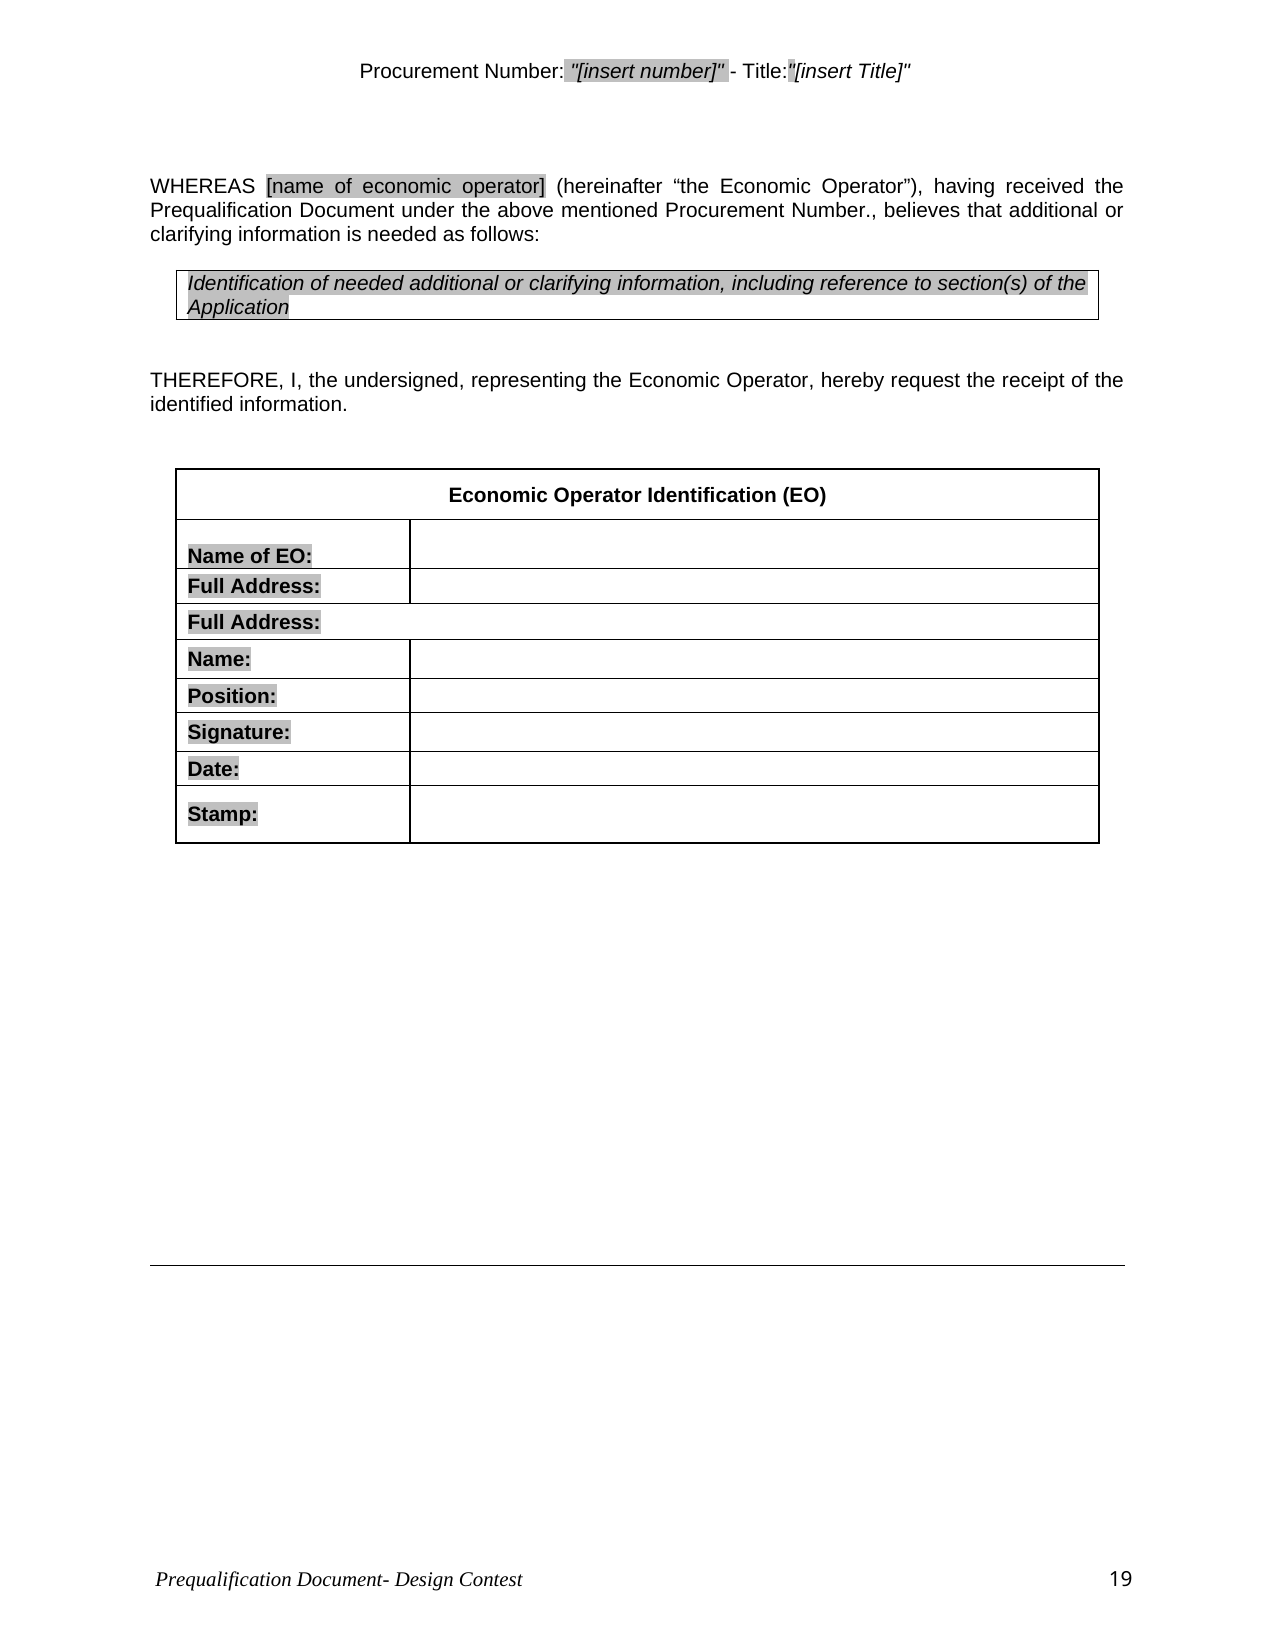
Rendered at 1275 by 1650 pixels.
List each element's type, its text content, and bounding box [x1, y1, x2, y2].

table_header Identification of needed additional or clarifying information, including reference to section(s) of the Application [289, 271, 1098, 319]
table_header Economic Operator Identification (EO) [177, 470, 1098, 519]
table_cell Stamp: [177, 786, 409, 842]
table_cell [411, 713, 1098, 751]
table_cell [411, 679, 1098, 712]
table_cell [411, 569, 1098, 603]
table_cell [411, 752, 1098, 785]
table_cell Full Address: [177, 604, 1098, 639]
table_cell Signature: [177, 713, 409, 751]
table_cell [411, 640, 1098, 678]
table_cell [411, 786, 1098, 842]
table_cell [411, 520, 1098, 568]
text THEREFORE, I, the undersigned, representing the Economic Operator, hereby request the receipt of the identified information. [150, 368, 1125, 416]
table_cell Full Address: [177, 569, 409, 603]
table_cell Name of EO: [177, 520, 409, 568]
table_cell Position: [177, 679, 409, 712]
table_cell Date: [177, 752, 409, 785]
table_cell Name: [177, 640, 409, 678]
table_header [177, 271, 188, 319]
text WHEREAS [name of economic operator] (hereinafter “the Economic Operator”), having received the Prequalification Document under the above mentioned Procurement Number., believes that additional or clarifying information is needed as follows: [150, 174, 1125, 246]
